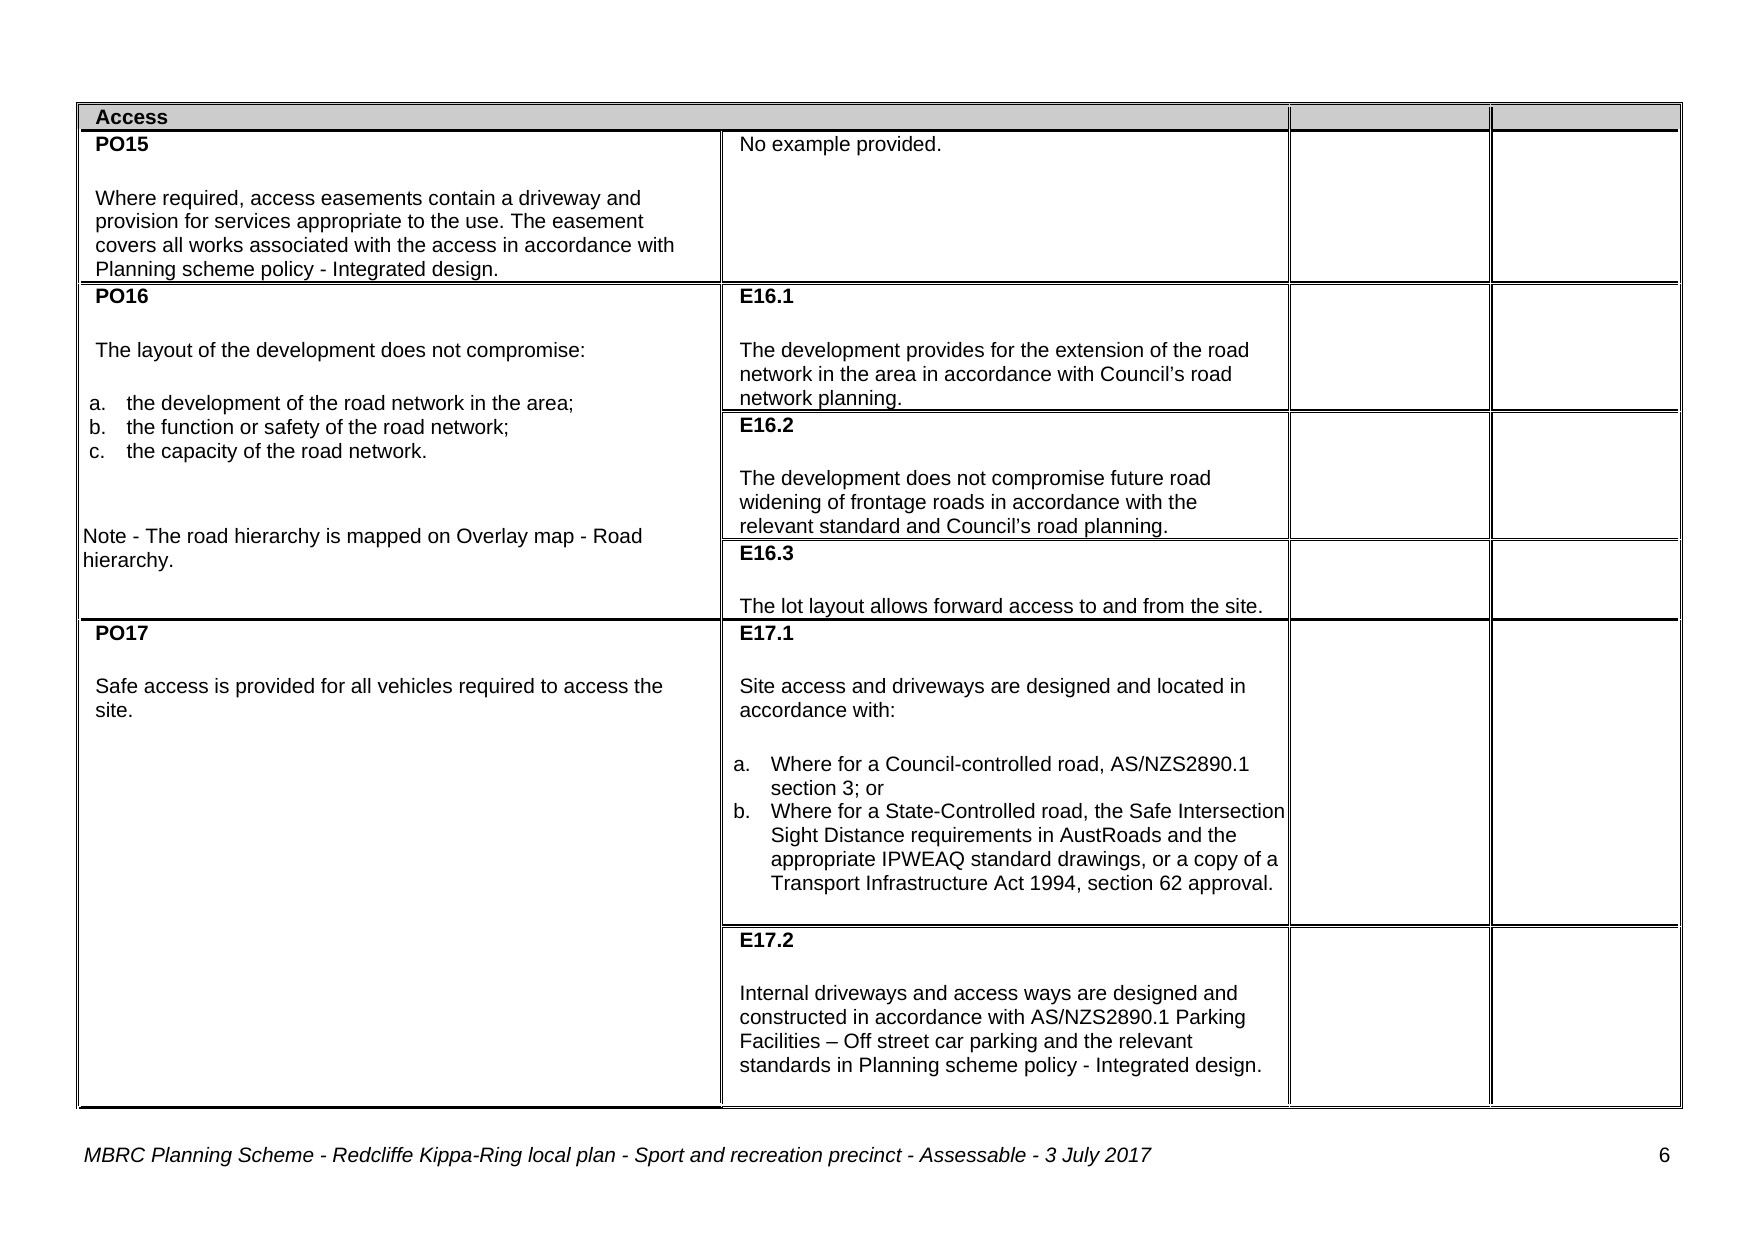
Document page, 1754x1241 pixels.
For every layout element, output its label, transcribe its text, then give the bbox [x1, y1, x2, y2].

table_cell [1291, 621, 1489, 924]
table_cell [1491, 924, 1680, 1106]
table_cell Access [79, 105, 1290, 129]
table_cell [1491, 538, 1681, 618]
table_cell [1493, 281, 1680, 409]
table_cell [1290, 924, 1491, 1106]
table_cell E16.3 The lot layout allows forward access to and from the site. [723, 541, 1288, 618]
table_cell E17.1 Site access and driveways are designed and located in accordance with: Where for a Council-controlled road, AS/NZS2890.1 section 3; or Where for a State-Controlled road, the Safe Intersection Sight Distance requirements in AustRoads and the appropriate IPWEAQ standard drawings, or a copy of a Transport Infrastructure Act 1994, section 62 approval. [723, 621, 1288, 924]
table_cell [1290, 103, 1491, 129]
table_cell [1493, 129, 1680, 281]
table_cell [721, 928, 1290, 1106]
table_cell [1291, 285, 1489, 409]
table_cell [1491, 105, 1680, 129]
table_cell E16.2 The development does not compromise future road widening of frontage roads in accordance with the relevant standard and Council’s road planning. [723, 413, 1288, 538]
table_cell E16.1 The development provides for the extension of the road network in the area in accordance with Council’s road network planning. [723, 285, 1288, 409]
table_cell [1291, 413, 1489, 538]
table_cell PO15 Where required, access easements contain a driveway and provision for services appropriate to the use. The easement covers all works associated with the access in accordance with Planning scheme policy - Integrated design. [79, 129, 720, 281]
table_cell [1291, 541, 1489, 618]
table_cell No example provided. [723, 132, 1288, 281]
table_cell [1493, 409, 1680, 538]
table_cell PO17 Safe access is provided for all vehicles required to access the site. [77, 618, 721, 1106]
table_cell [1291, 132, 1489, 281]
table_cell [1493, 618, 1681, 924]
table_cell PO16 The layout of the development does not compromise: the development of the road network in the area; the function or safety of the road network; the capacity of the road network. [79, 281, 720, 618]
